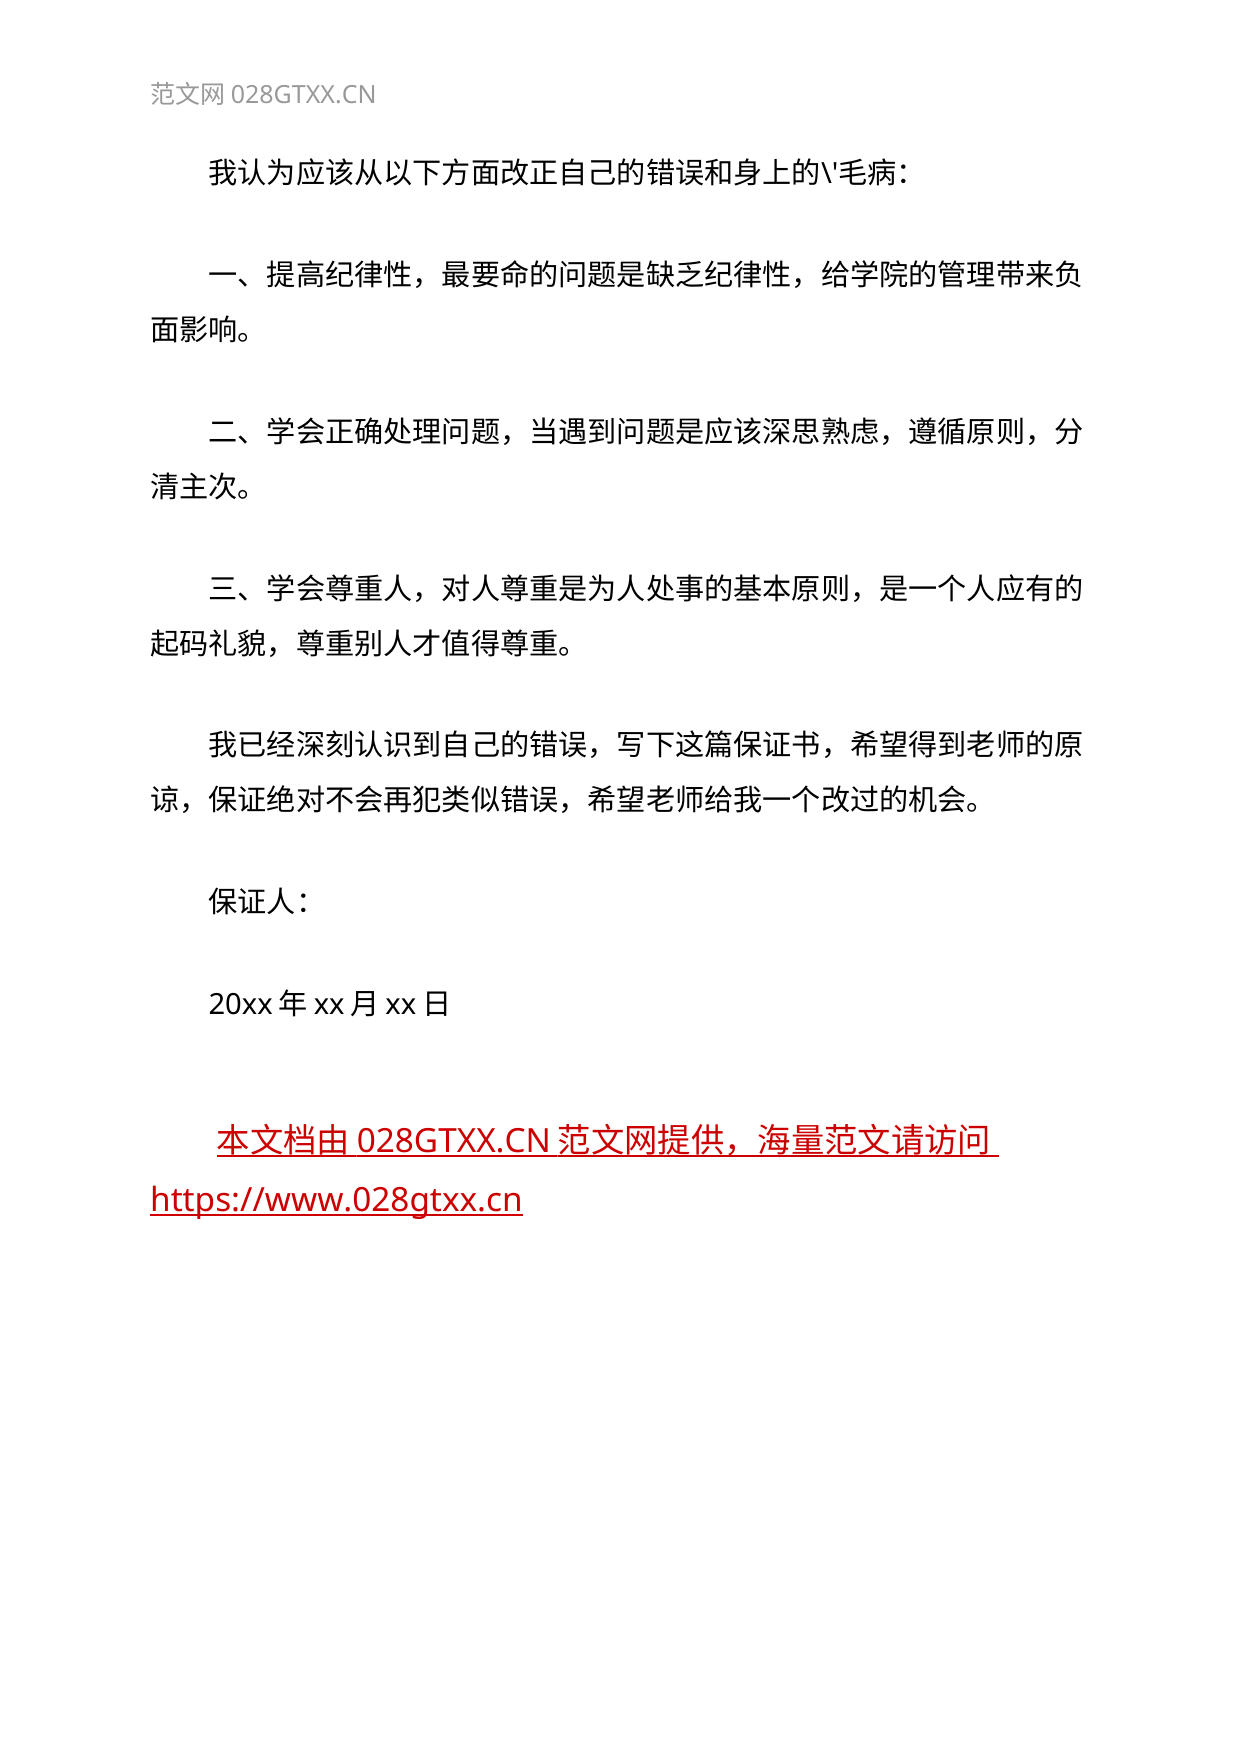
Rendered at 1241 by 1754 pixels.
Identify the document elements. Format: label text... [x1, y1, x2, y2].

text 一、提高纪律性，最要命的问题是缺乏纪律性，给学院的管理带来负面影响。 [150, 252, 1090, 349]
text 我已经深刻认识到自己的错误，写下这篇保证书，希望得到老师的原谅，保证绝对不会再犯类似错误，希望老师给我一个改过的机会。 [150, 722, 1090, 819]
text 保证人： [150, 879, 1090, 921]
text 我认为应该从以下方面改正自己的错误和身上的\'毛病： [150, 150, 1090, 192]
text 二、学会正确处理问题，当遇到问题是应该深思熟虑，遵循原则，分清主次。 [150, 409, 1090, 506]
text 本文档由028GTXX.CN范文网提供，海量范文请访问 https://www.028gtxx.cn [150, 1114, 1090, 1221]
text 20xx年xx月xx日 [150, 980, 1090, 1023]
text 三、学会尊重人，对人尊重是为人处事的基本原则，是一个人应有的起码礼貌，尊重别人才值得尊重。 [150, 565, 1090, 662]
